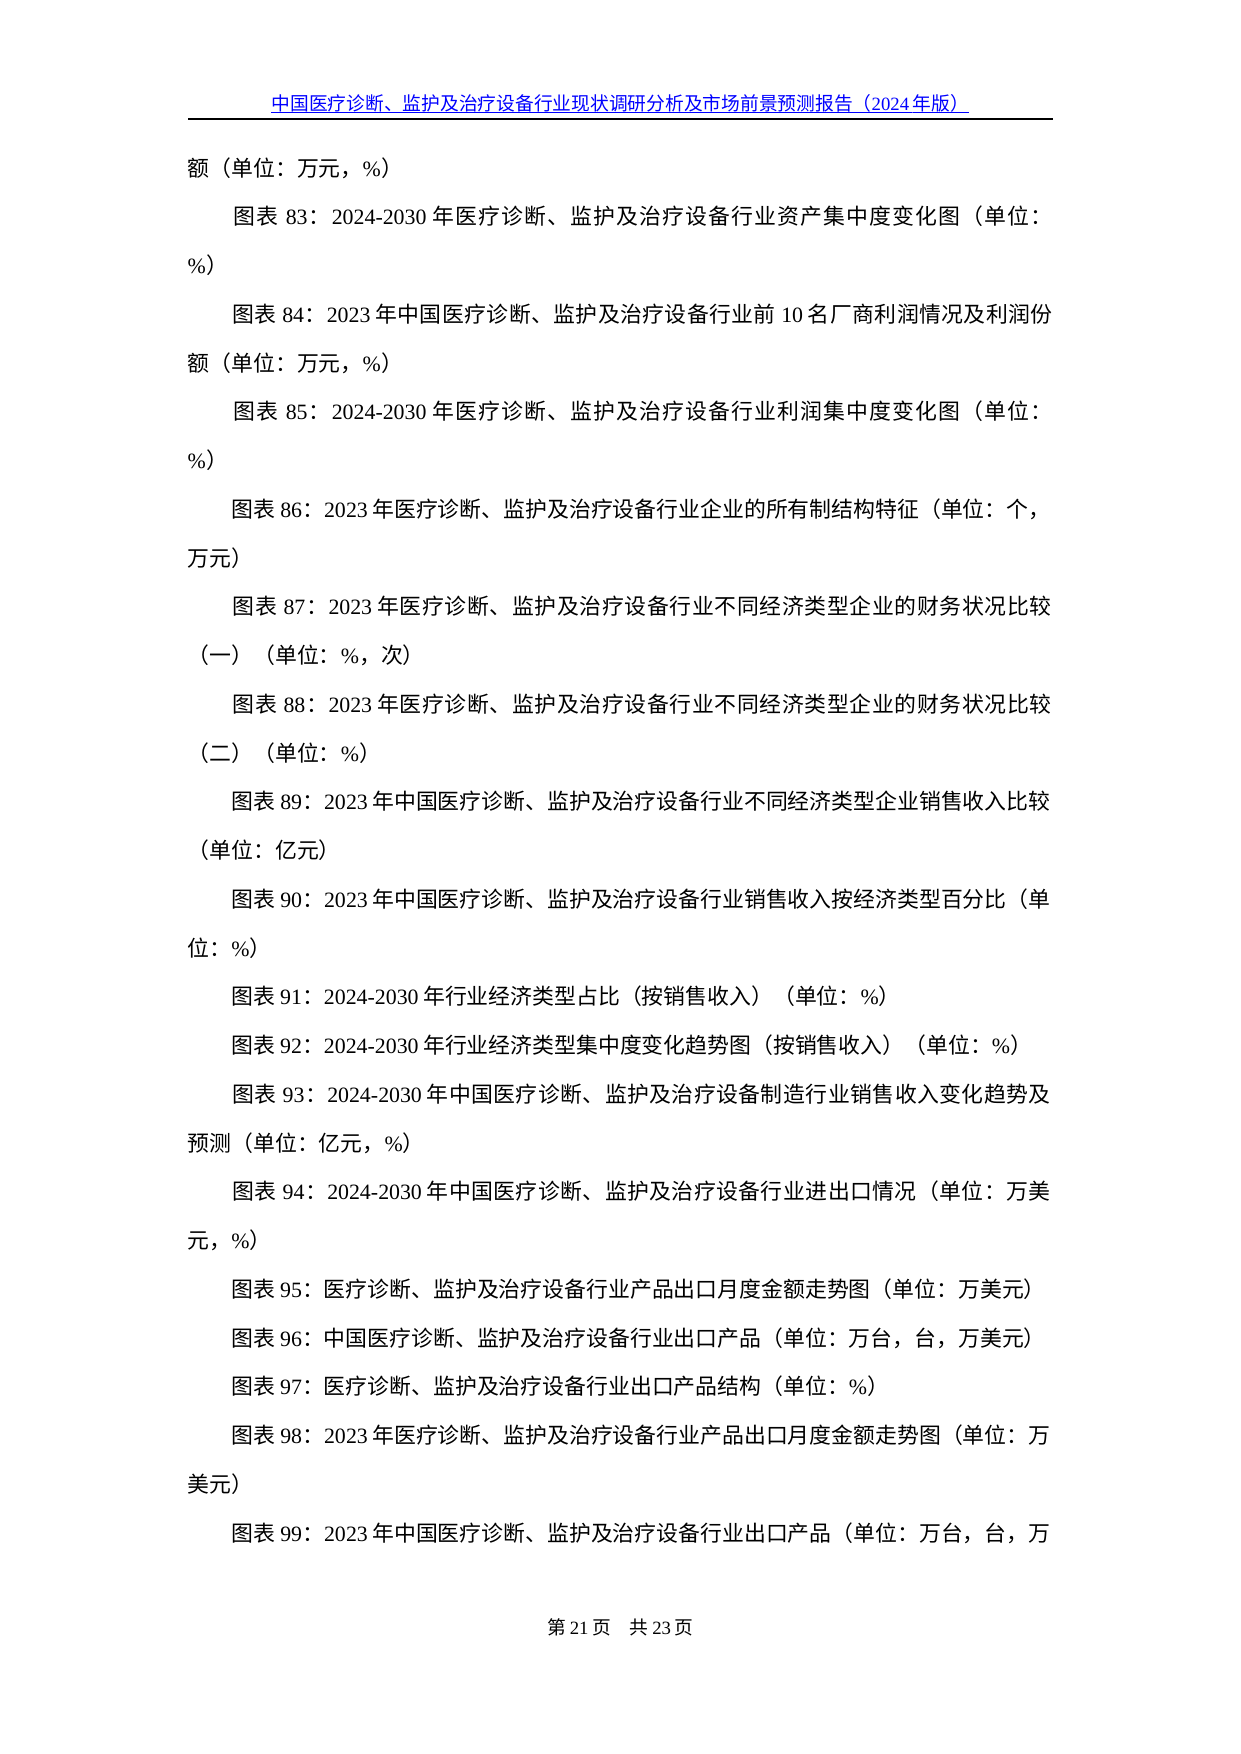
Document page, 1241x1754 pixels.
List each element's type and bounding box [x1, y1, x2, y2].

text [187, 150, 1053, 1548]
